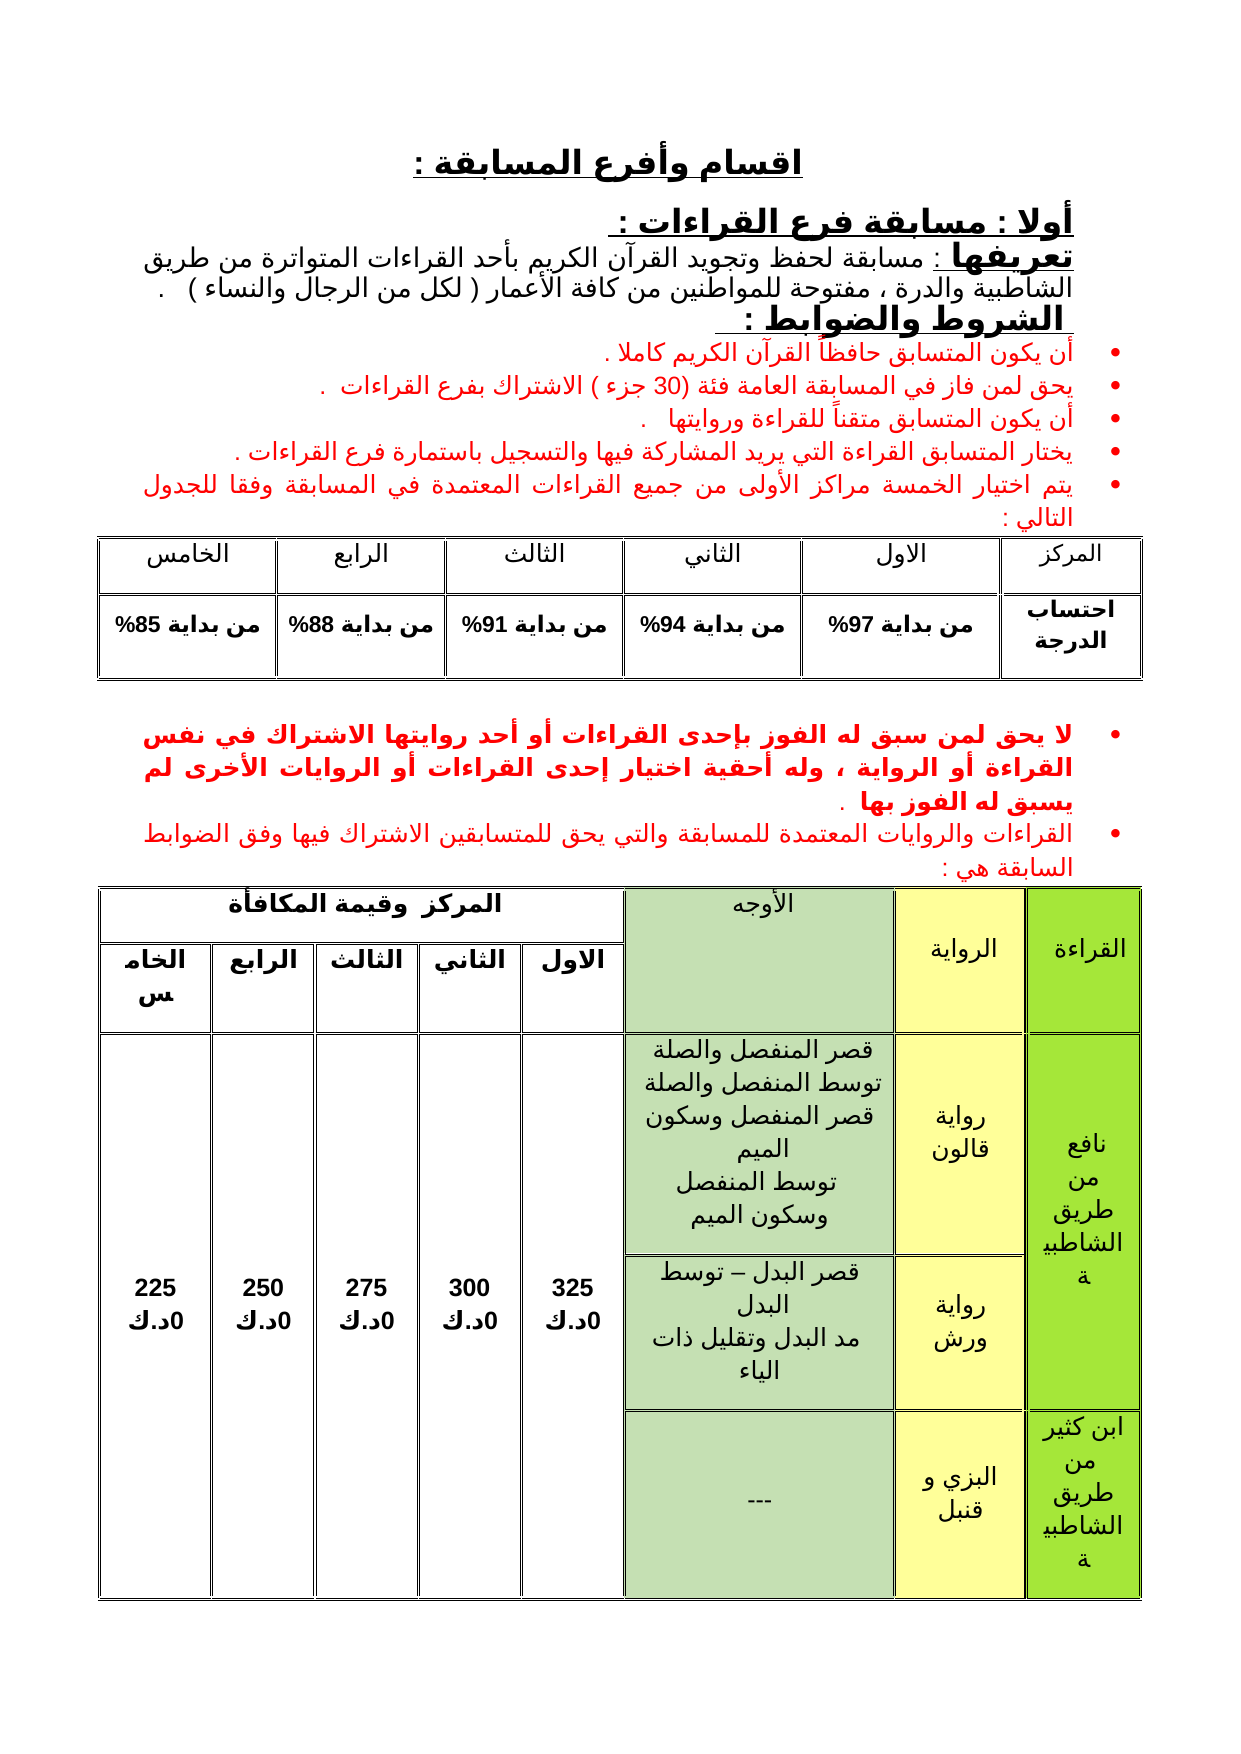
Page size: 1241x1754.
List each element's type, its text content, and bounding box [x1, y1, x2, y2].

table_cell ابن كثير من طريق الشاطبية [1026, 1409, 1141, 1598]
table_header الخامس [99, 537, 277, 593]
table_cell قصر المنفصل والصلة توسط المنفصل والصلة قصر المنفصل وسكون الميم توسط المنفصل وسكون الميم [626, 1035, 893, 1253]
table_cell الثاني [420, 945, 520, 1032]
table_cell قصر البدل – توسط البدل مد البدل وتقليل ذات الياء [626, 1257, 893, 1409]
table_header الثاني [624, 537, 802, 593]
table_cell رواية قالون [896, 1032, 1025, 1253]
table_cell من بداية 88% [277, 593, 446, 678]
list يحق لمن فاز في المسابقة العامة فئة (30 جزء ) الاشتراك بفرع القراءات . [142, 371, 1111, 399]
table_header الرواية [895, 889, 1024, 1032]
table_header الثالث [446, 537, 624, 593]
table_cell من بداية 97% [802, 593, 1000, 678]
table_cell 2750د.ك [315, 1035, 418, 1598]
table_cell الخامس [101, 945, 210, 1032]
list أن يكون المتسابق متقناً للقراءة وروايتها . [142, 404, 1111, 433]
table_cell نافع من طريق الشاطبية [1028, 1032, 1139, 1409]
text أولا : مسابقة فرع القراءات : [142, 206, 1074, 240]
list أن يكون المتسابق حافظاً القرآن الكريم كاملا . [142, 338, 1111, 366]
table_header المركز وقيمة المكافأة [99, 889, 624, 942]
list يختار المتسابق القراءة التي يريد المشاركة فيها والتسجيل باستمارة فرع القراءات . [142, 437, 1111, 466]
list لا يحق لمن سبق له الفوز بإحدى القراءات أو أحد روايتها الاشتراك في نفس القراءة أو الرواية ، وله أحقية اختيار إحدى القراءات أو الروايات الأخرى لم يسبق له الفوز بها . [142, 720, 1111, 815]
text اقسام وأفرع المسابقة : [142, 150, 1074, 181]
text تعريفها : مسابقة لحفظ وتجويد القرآن الكريم بأحد القراءات المتواترة من طريق الشاطبية والدرة ، مفتوحة للمواطنين من كافة الأعمار ( لكل من الرجال والنساء ) . [142, 240, 1074, 303]
table_cell من بداية 85% [99, 593, 277, 678]
table_cell 3250د.ك [521, 1035, 624, 1598]
table_cell الاول [523, 945, 623, 1032]
table_cell احتساب الدرجة [1000, 593, 1142, 678]
list القراءات والروايات المعتمدة للمسابقة والتي يحق للمتسابقين الاشتراك فيها وفق الضوابط السابقة هي : [142, 819, 1111, 881]
table_header القراءة [1028, 887, 1141, 1032]
table_cell 3000د.ك [418, 1035, 521, 1598]
table_header الرابع [277, 537, 446, 593]
list يتم اختيار الخمسة مراكز الأولى من جميع القراءات المعتمدة في المسابقة وفقا للجدول التالي : [142, 470, 1111, 532]
table_cell 2500د.ك [212, 1032, 315, 1598]
table_cell من بداية 94% [624, 593, 802, 678]
table_cell 2250د.ك [99, 1032, 212, 1598]
table_cell الثالث [317, 945, 417, 1032]
table_cell من بداية 91% [446, 593, 624, 678]
table_cell البزي و قنبل [895, 1409, 1026, 1598]
table_cell رواية ورش [896, 1255, 1024, 1409]
table_cell الرابع [213, 945, 313, 1032]
text الشروط والضوابط : [142, 303, 1074, 338]
table_header الأوجه [624, 887, 895, 1032]
table_cell --- [624, 1409, 895, 1598]
table_header الاول [802, 539, 999, 593]
table_header المركز [1000, 537, 1142, 593]
